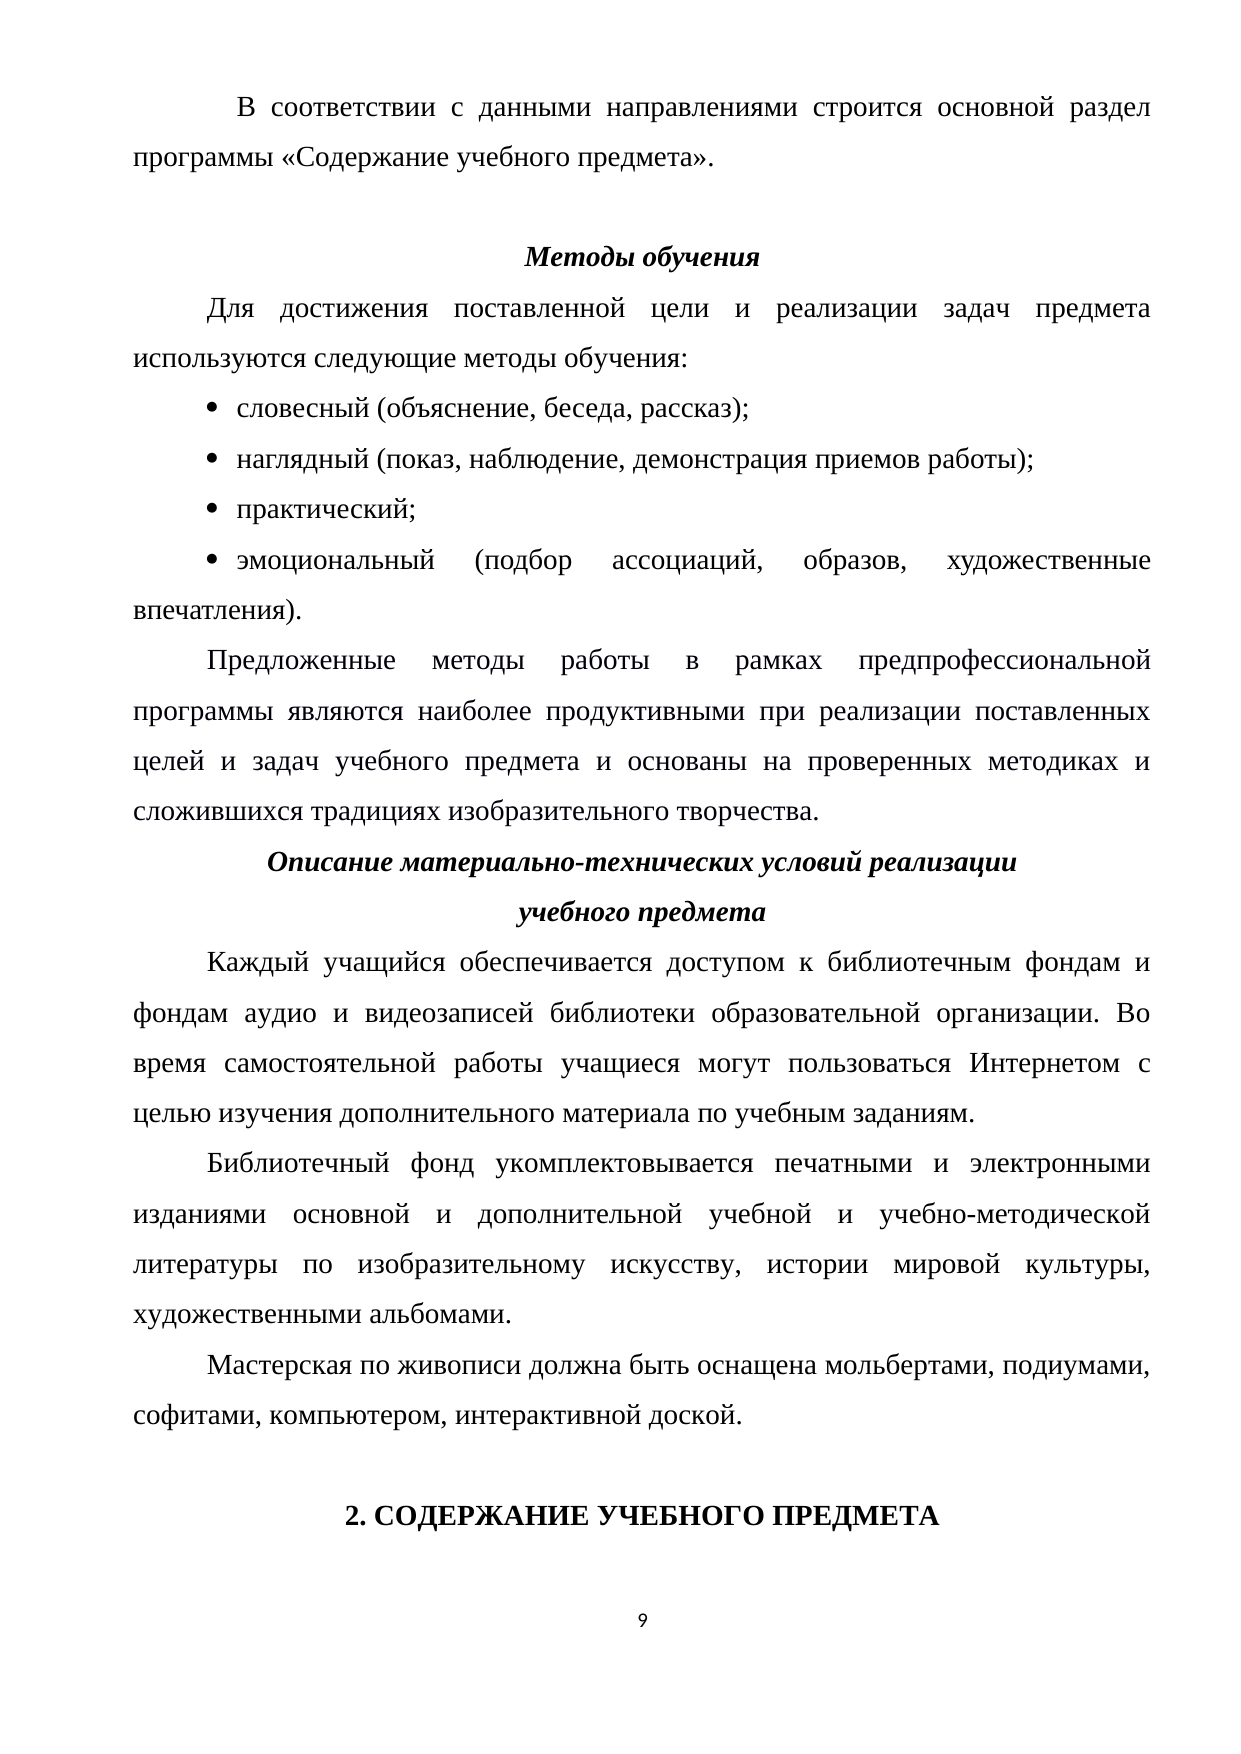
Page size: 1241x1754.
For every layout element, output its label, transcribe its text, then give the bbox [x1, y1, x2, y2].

text Мастерская по живописи должна быть оснащена мольбертами, подиумами, софитами, компьютером, интерактивной доской. [133, 1347, 1152, 1431]
list практический; [133, 491, 1152, 525]
text В соответствии с данными направлениями строится основной раздел программы «Содержание учебного предмета». [133, 89, 1152, 172]
list наглядный (показ, наблюдение, демонстрация приемов работы); [133, 441, 1152, 474]
list эмоциональный (подбор ассоциаций, образов, художественные впечатления). [133, 542, 1152, 626]
text Предложенные методы работы в рамках предпрофессиональной программы являются наиболее продуктивными при реализации поставленных целей и задач учебного предмета и основаны на проверенных методиках и сложившихся традициях изобразительного творчества. [133, 642, 1152, 827]
text Для достижения поставленной цели и реализации задач предмета используются следующие методы обучения: [133, 290, 1152, 374]
text Библиотечный фонд укомплектовывается печатными и электронными изданиями основной и дополнительной учебной и учебно-методической литературы по изобразительному искусству, истории мировой культуры, художественными альбомами. [133, 1146, 1152, 1330]
text Каждый учащийся обеспечивается доступом к библиотечным фондам и фондам аудио и видеозаписей библиотеки образовательной организации. Во время самостоятельной работы учащиеся могут пользоваться Интернетом с целью изучения дополнительного материала по учебным заданиям. [133, 944, 1152, 1129]
list словесный (объяснение, беседа, рассказ); [133, 391, 1152, 424]
text 2. СОДЕРЖАНИЕ УЧЕБНОГО ПРЕДМЕТА [133, 1498, 1152, 1531]
text учебного предмета [133, 894, 1152, 928]
text Описание материально-технических условий реализации [133, 844, 1152, 877]
text Методы обучения [133, 239, 1152, 273]
